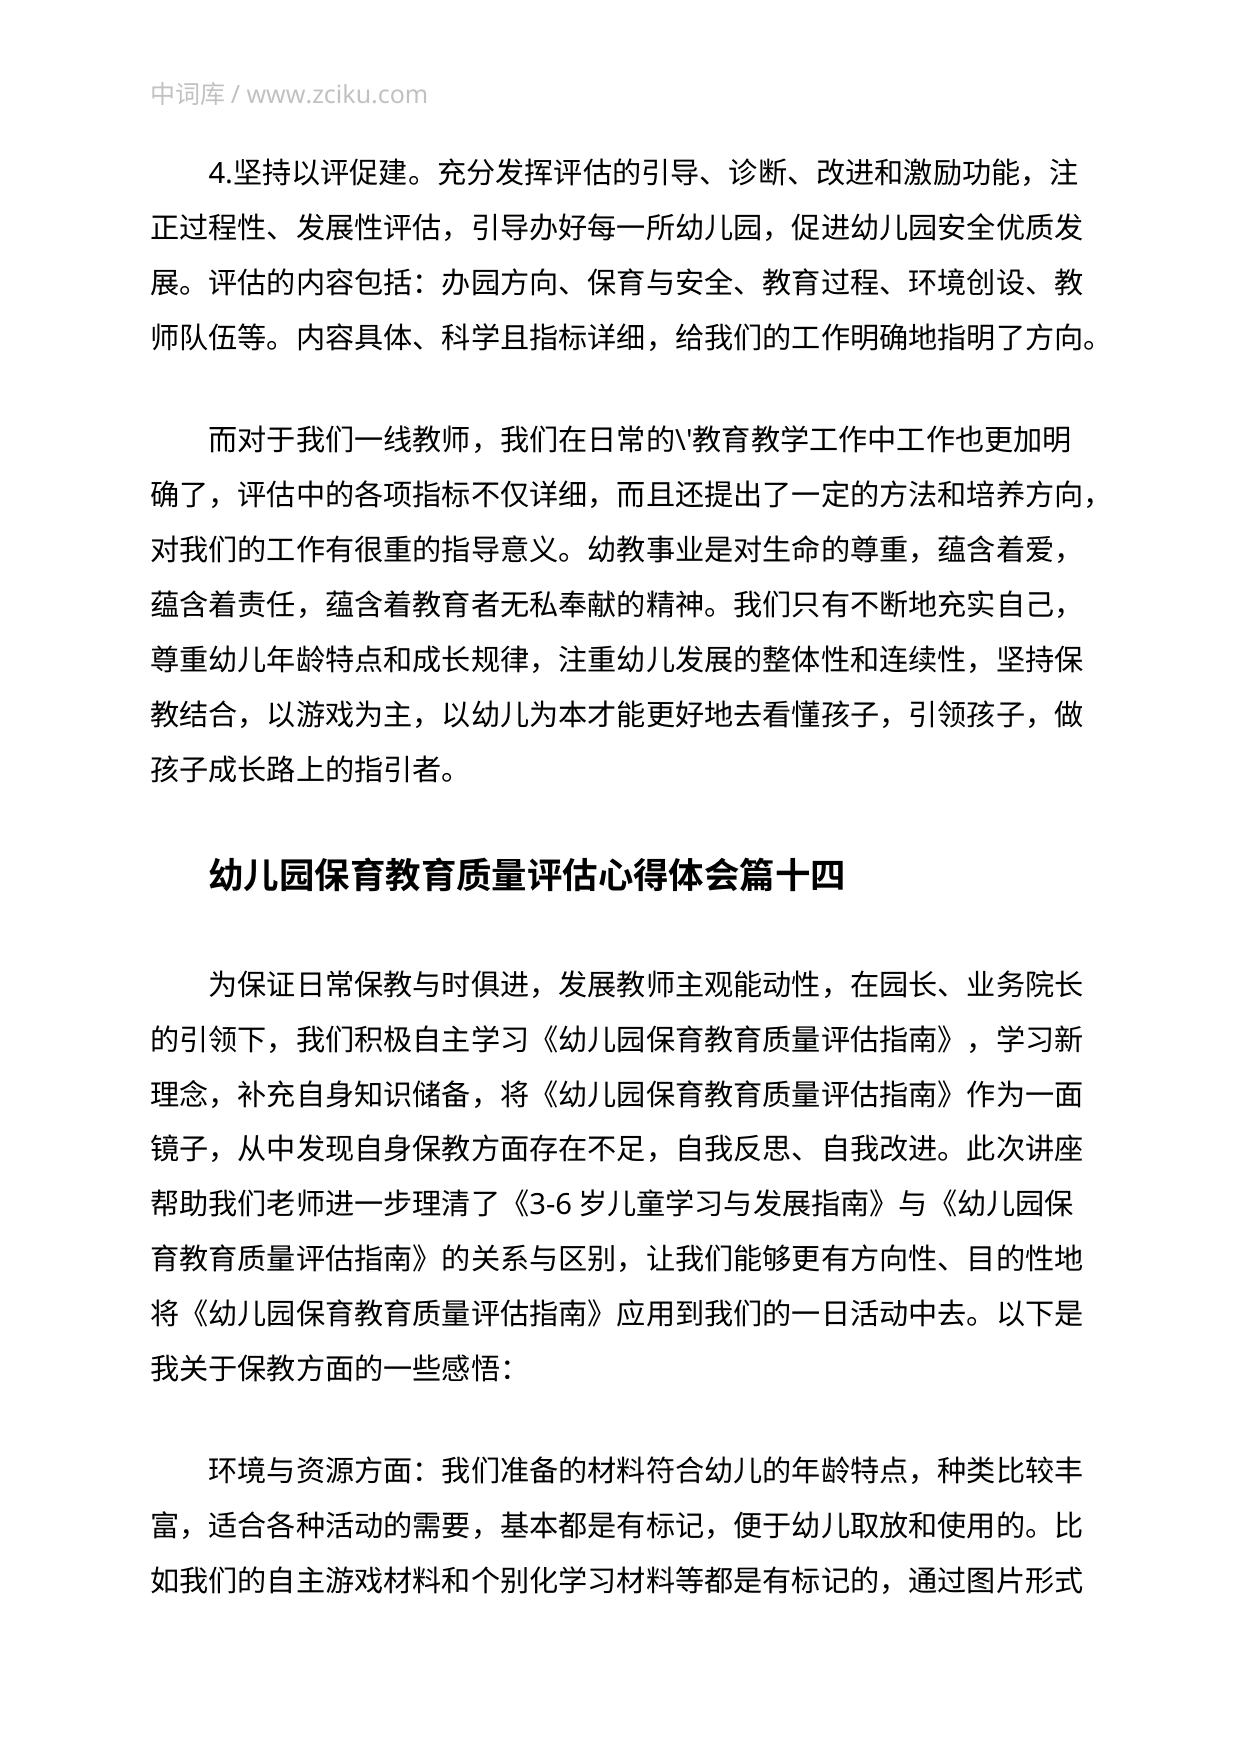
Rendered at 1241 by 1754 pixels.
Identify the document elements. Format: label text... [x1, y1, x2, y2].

text 而对于我们一线教师，我们在日常的\'教育教学工作中工作也更加明确了，评估中的各项指标不仅详细，而且还提出了一定的方法和培养方向，对我们的工作有很重的指导意义。幼教事业是对生命的尊重，蕴含着爱，蕴含着责任，蕴含着教育者无私奉献的精神。我们只有不断地充实自己，尊重幼儿年龄特点和成长规律，注重幼儿发展的整体性和连续性，坚持保教结合，以游戏为主，以幼儿为本才能更好地去看懂孩子，引领孩子，做孩子成长路上的指引者。 [150, 417, 1090, 788]
text 幼儿园保育教育质量评估心得体会篇十四 [150, 848, 1090, 899]
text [150, 1447, 1090, 1599]
text 为保证日常保教与时俱进，发展教师主观能动性，在园长、业务院长的引领下，我们积极自主学习《幼儿园保育教育质量评估指南》，学习新理念，补充自身知识储备，将《幼儿园保育教育质量评估指南》作为一面镜子，从中发现自身保教方面存在不足，自我反思、自我改进。此次讲座帮助我们老师进一步理清了《3-6岁儿童学习与发展指南》与《幼儿园保育教育质量评估指南》的关系与区别，让我们能够更有方向性、目的性地将《幼儿园保育教育质量评估指南》应用到我们的一日活动中去。以下是我关于保教方面的一些感悟： [150, 961, 1090, 1388]
text 4.坚持以评促建。充分发挥评估的引导、诊断、改进和激励功能，注正过程性、发展性评估，引导办好每一所幼儿园，促进幼儿园安全优质发展。评估的内容包括：办园方向、保育与安全、教育过程、环境创设、教师队伍等。内容具体、科学且指标详细，给我们的工作明确地指明了方向。 [150, 150, 1090, 357]
